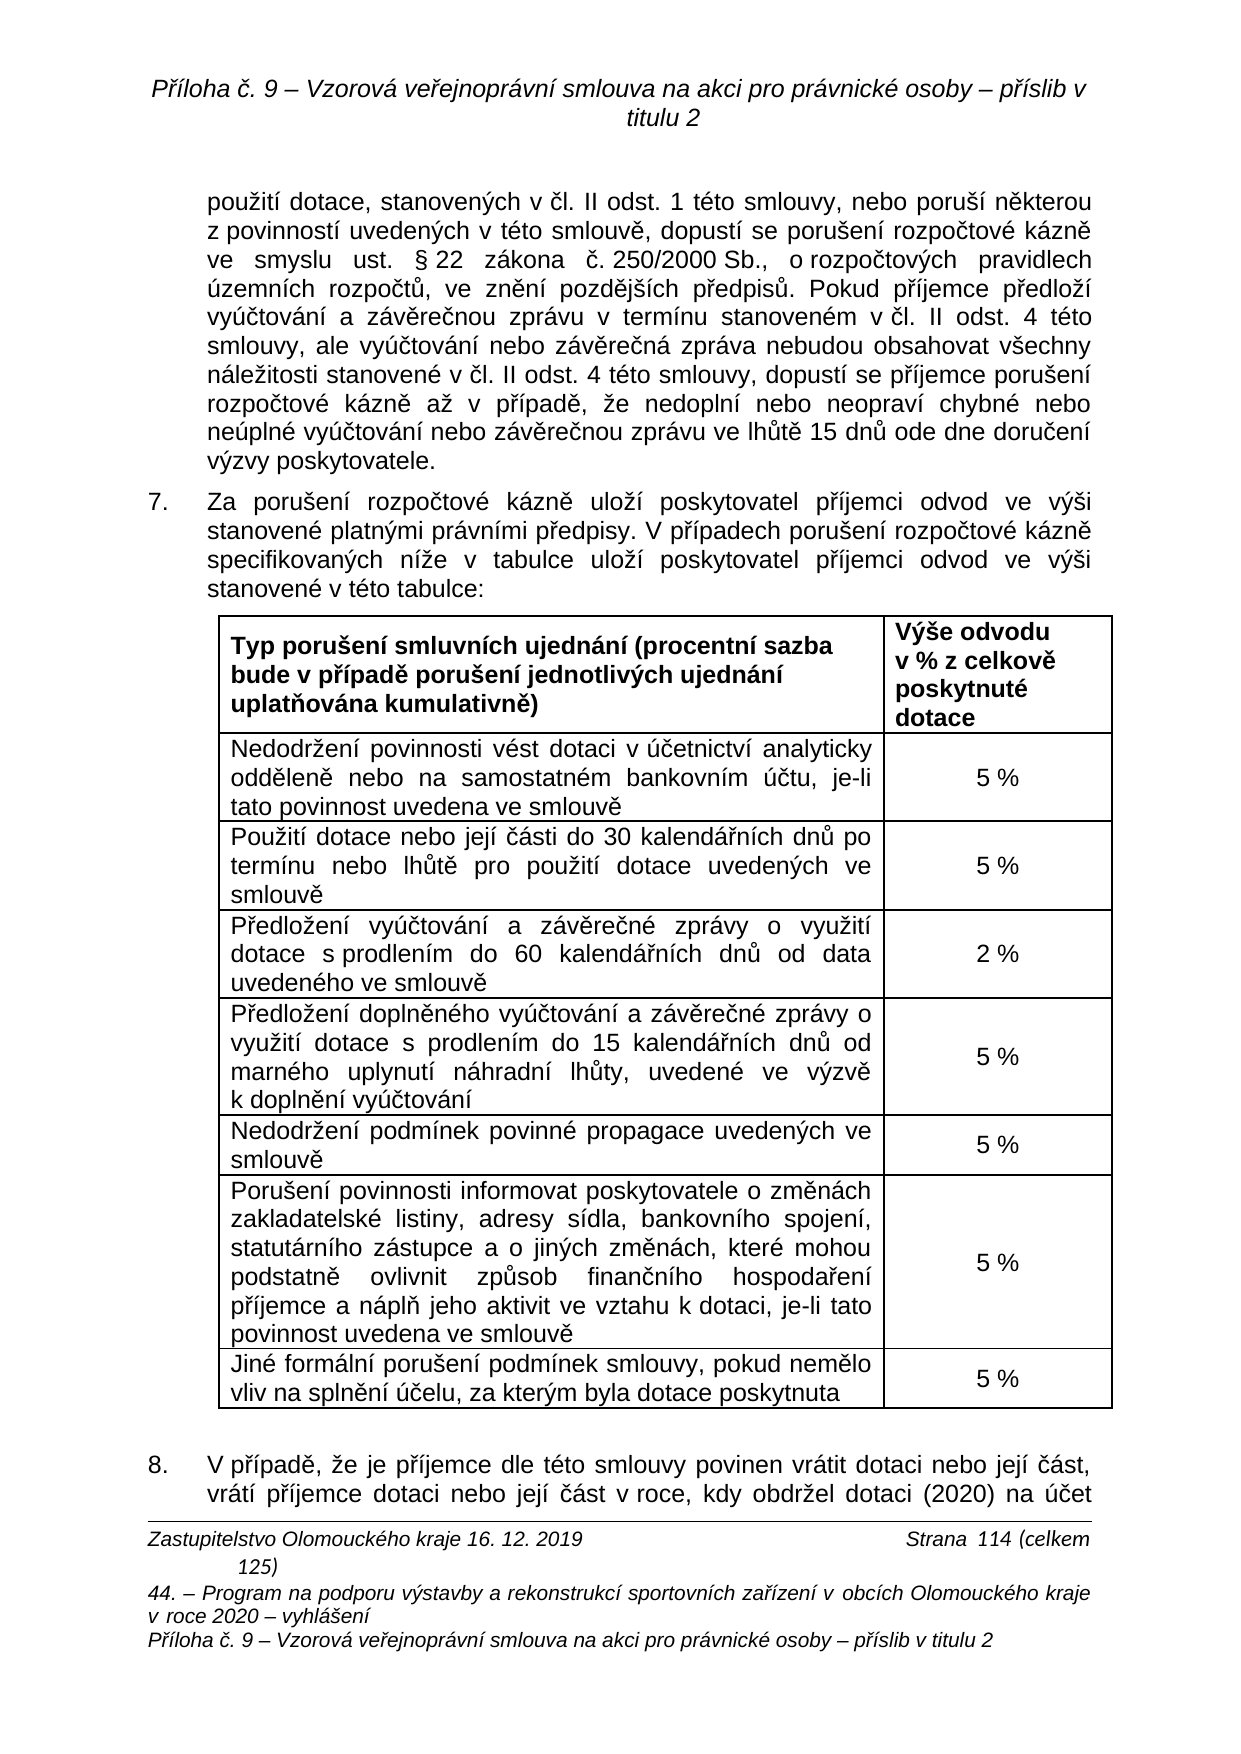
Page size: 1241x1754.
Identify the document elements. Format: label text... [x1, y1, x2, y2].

table_cell Porušení povinnosti informovat poskytovatele o změnách zakladatelské listiny, adresy sídla, bankovního spojení, statutárního zástupce a o jiných změnách, které mohou podstatně ovlivnit způsob finančního hospodaření příjemce a náplň jeho aktivit ve vztahu k dotaci, je-li tato povinnost uvedena ve smlouvě [220, 1176, 883, 1348]
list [148, 187, 1092, 475]
table_cell 5 % [885, 734, 1111, 820]
table_cell Nedodržení podmínek povinné propagace uvedených ve smlouvě [220, 1116, 883, 1173]
table_cell 5 % [885, 1176, 1111, 1348]
table_cell 5 % [885, 1349, 1111, 1407]
table_header Výše odvodu v % z celkově poskytnuté dotace [885, 617, 1111, 732]
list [148, 1450, 1092, 1507]
table_header Typ porušení smluvních ujednání (procentní sazba bude v případě porušení jednotlivých ujednání uplatňována kumulativně) [220, 617, 883, 732]
table_cell 2 % [885, 911, 1111, 997]
list Za porušení rozpočtové kázně uloží poskytovatel příjemci odvod ve výši stanovené platnými právními předpisy. V případech porušení rozpočtové kázně specifikovaných níže v tabulce uloží poskytovatel příjemci odvod ve výši stanovené v této tabulce: [148, 487, 1092, 602]
table_cell 5 % [885, 1116, 1111, 1173]
table_cell 5 % [885, 822, 1111, 908]
table_cell Předložení doplněného vyúčtování a závěrečné zprávy o využití dotace s prodlením do 15 kalendářních dnů od marného uplynutí náhradní lhůty, uvedené ve výzvě k doplnění vyúčtování [220, 999, 883, 1114]
table_cell Nedodržení povinnosti vést dotaci v účetnictví analyticky odděleně nebo na samostatném bankovním účtu, je-li tato povinnost uvedena ve smlouvě [220, 734, 883, 820]
table_cell Předložení vyúčtování a závěrečné zprávy o využití dotace s prodlením do 60 kalendářních dnů od data uvedeného ve smlouvě [220, 911, 883, 997]
table_cell 5 % [885, 999, 1111, 1114]
table_cell Použití dotace nebo její části do 30 kalendářních dnů po termínu nebo lhůtě pro použití dotace uvedených ve smlouvě [220, 822, 883, 908]
table_cell Jiné formální porušení podmínek smlouvy, pokud nemělo vliv na splnění účelu, za kterým byla dotace poskytnuta [220, 1349, 883, 1407]
